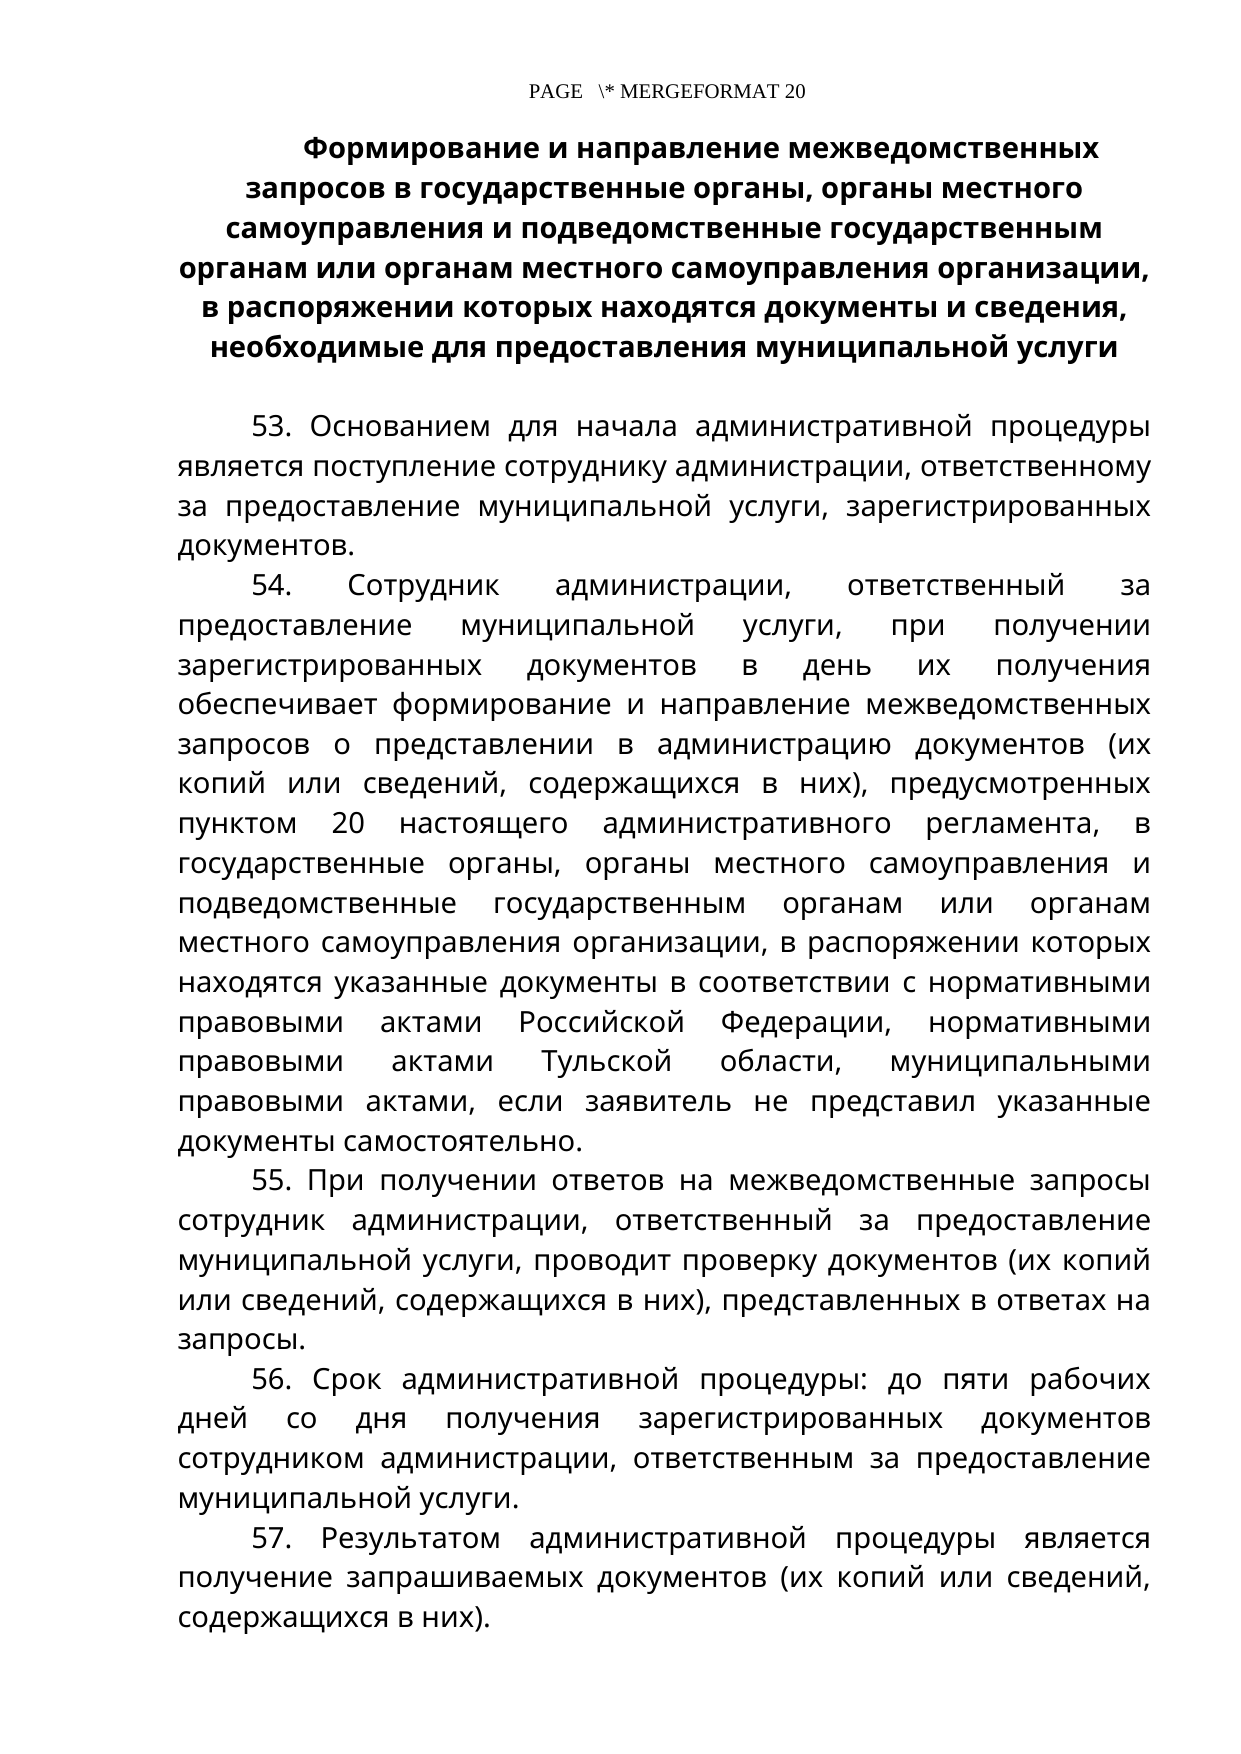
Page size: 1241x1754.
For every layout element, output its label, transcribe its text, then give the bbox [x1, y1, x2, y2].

text 55. При получении ответов на межведомственные запросы сотрудник администрации, ответственный за предоставление муниципальной услуги, проводит проверку документов (их копий или сведений, содержащихся в них), представленных в ответах на запросы. [177, 1160, 1152, 1358]
text 54. Сотрудник администрации, ответственный за предоставление муниципальной услуги, при получении зарегистрированных документов в день их получения обеспечивает формирование и направление межведомственных запросов о представлении в администрацию документов (их копий или сведений, содержащихся в них), предусмотренных пунктом 20 настоящего административного регламента, в государственные органы, органы местного самоуправления и подведомственные государственным органам или органам местного самоуправления организации, в распоряжении которых находятся указанные документы в соответствии с нормативными правовыми актами Российской Федерации, нормативными правовыми актами Тульской области, муниципальными правовыми актами, если заявитель не представил указанные документы самостоятельно. [177, 564, 1152, 1160]
text 57. Результатом административной процедуры является получение запрашиваемых документов (их копий или сведений, содержащихся в них). [177, 1517, 1152, 1636]
text 56. Срок административной процедуры: до пяти рабочих дней со дня получения зарегистрированных документов сотрудником администрации, ответственным за предоставление муниципальной услуги. [177, 1358, 1152, 1517]
text Формирование и направление межведомственных запросов в государственные органы, органы местного самоуправления и подведомственные государственным органам или органам местного самоуправления организации, в распоряжении которых находятся документы и сведения, необходимые для предоставления муниципальной услуги [177, 128, 1152, 366]
text 53. Основанием для начала административной процедуры является поступление сотруднику администрации, ответственному за предоставление муниципальной услуги, зарегистрированных документов. [177, 406, 1152, 564]
